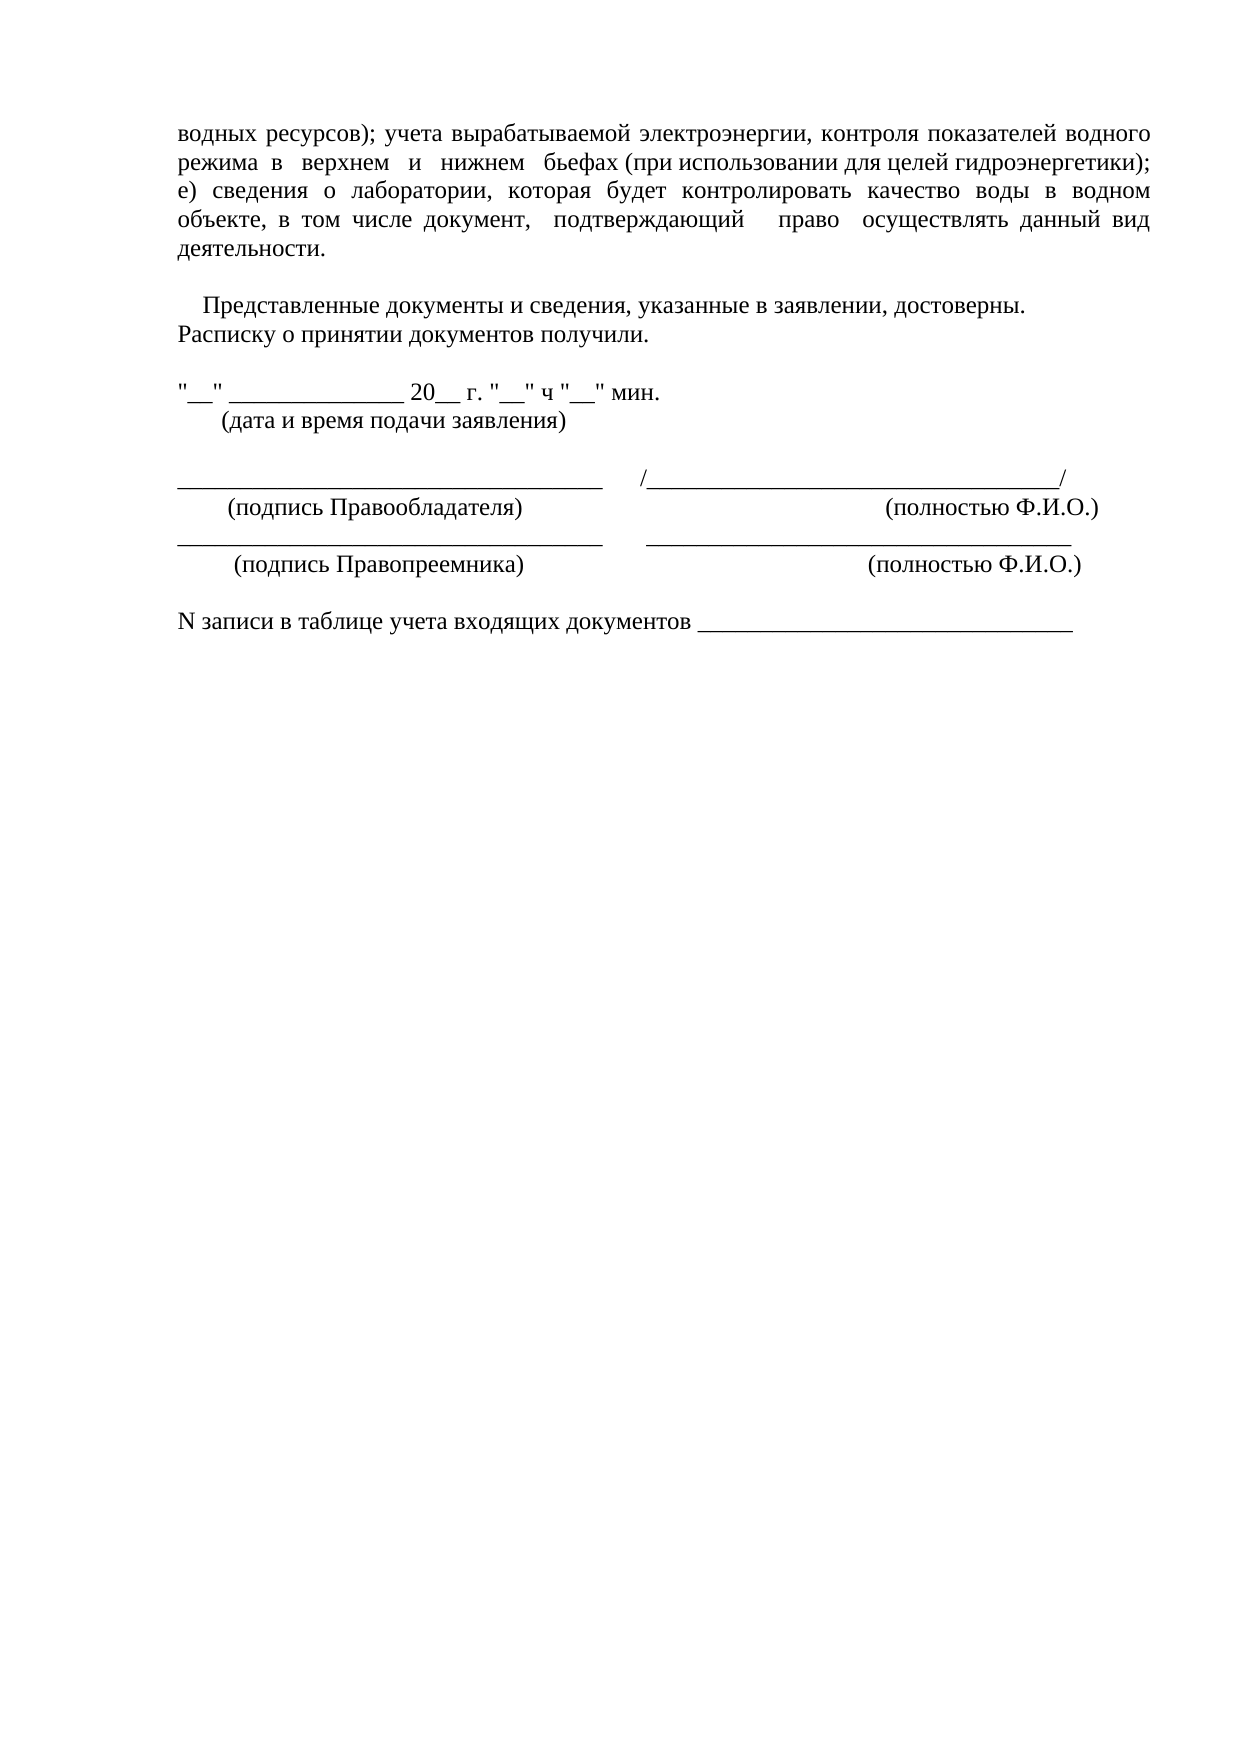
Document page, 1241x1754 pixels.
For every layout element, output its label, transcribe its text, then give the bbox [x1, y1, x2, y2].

text (подпись Правообладателя) (полностью Ф.И.О.) [177, 492, 1152, 521]
text (дата и время подачи заявления) [177, 406, 1152, 434]
text е) сведения о лаборатории, которая будет контролировать качество воды в водном объекте, в том числе документ, подтверждающий право осуществлять данный вид деятельности. [177, 176, 1152, 262]
text __________________________________ /_________________________________/ [177, 463, 1152, 492]
text Расписку о принятии документов получили. [177, 319, 1152, 348]
text __________________________________ __________________________________ [177, 521, 1152, 549]
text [177, 118, 1152, 176]
text "__" ______________ 20__ г. "__" ч "__" мин. [177, 377, 1152, 406]
text (подпись Правопреемника) (полностью Ф.И.О.) [177, 549, 1152, 578]
text N записи в таблице учета входящих документов ______________________________ [177, 606, 1152, 635]
text Представленные документы и сведения, указанные в заявлении, достоверны. [177, 291, 1152, 319]
